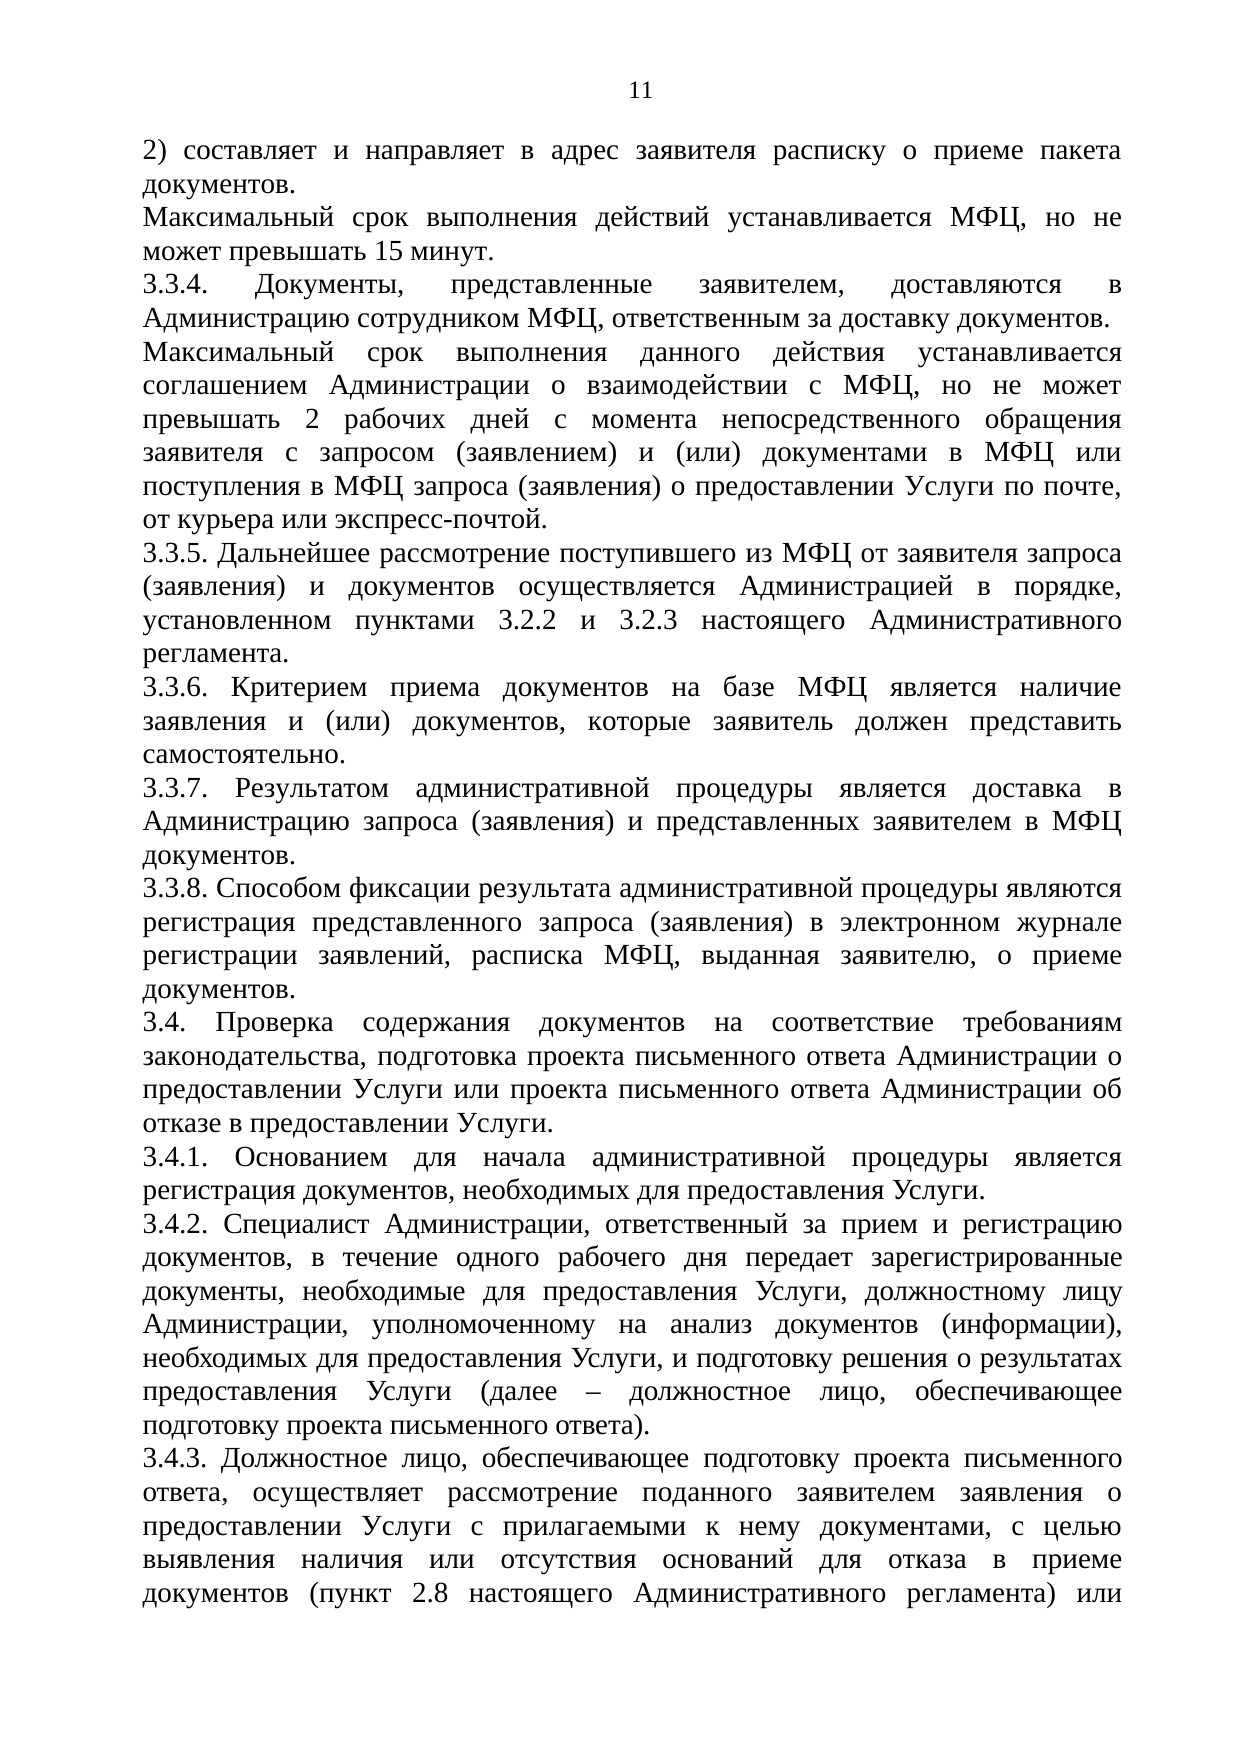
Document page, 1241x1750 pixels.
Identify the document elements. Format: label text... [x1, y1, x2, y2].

text 3.4.2. Специалист Администрации, ответственный за прием и регистрацию документов, в течение одного рабочего дня передает зарегистрированные документы, необходимые для предоставления Услуги, должностному лицу Администрации, уполномоченному на анализ документов (информации), необходимых для предоставления Услуги, и подготовку решения о результатах предоставления Услуги (далее – должностное лицо, обеспечивающее подготовку проекта письменного ответа). [142, 1206, 1123, 1441]
text 3.3.7. Результатом административной процедуры является доставка в Администрацию запроса (заявления) и представленных заявителем в МФЦ документов. [142, 770, 1123, 870]
text 3.3.5. Дальнейшее рассмотрение поступившего из МФЦ от заявителя запроса (заявления) и документов осуществляется Администрацией в порядке, установленном пунктами 3.2.2 и 3.2.3 настоящего Административного регламента. [142, 535, 1123, 669]
text 3.3.6. Критерием приема документов на базе МФЦ является наличие заявления и (или) документов, которые заявитель должен представить самостоятельно. [142, 669, 1123, 770]
text 3.4.1. Основанием для начала административной процедуры является регистрация документов, необходимых для предоставления Услуги. [142, 1139, 1123, 1206]
text 3.4. Проверка содержания документов на соответствие требованиям законодательства, подготовка проекта письменного ответа Администрации о предоставлении Услуги или проекта письменного ответа Администрации об отказе в предоставлении Услуги. [142, 1004, 1123, 1139]
text 2) составляет и направляет в адрес заявителя расписку о приеме пакета документов. [142, 132, 1123, 199]
text 3.3.8. Способом фиксации результата административной процедуры являются регистрация представленного запроса (заявления) в электронном журнале регистрации заявлений, расписка МФЦ, выданная заявителю, о приеме документов. [142, 870, 1123, 1004]
text Максимальный срок выполнения данного действия устанавливается соглашением Администрации о взаимодействии с МФЦ, но не может превышать 2 рабочих дней с момента непосредственного обращения заявителя с запросом (заявлением) и (или) документами в МФЦ или поступления в МФЦ запроса (заявления) о предоставлении Услуги по почте, от курьера или экспресс-почтой. [142, 334, 1123, 535]
text Максимальный срок выполнения действий устанавливается МФЦ, но не может превышать 15 минут. [142, 199, 1123, 267]
text 3.3.4. Документы, представленные заявителем, доставляются в Администрацию сотрудником МФЦ, ответственным за доставку документов. [142, 267, 1123, 334]
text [142, 1441, 1123, 1608]
